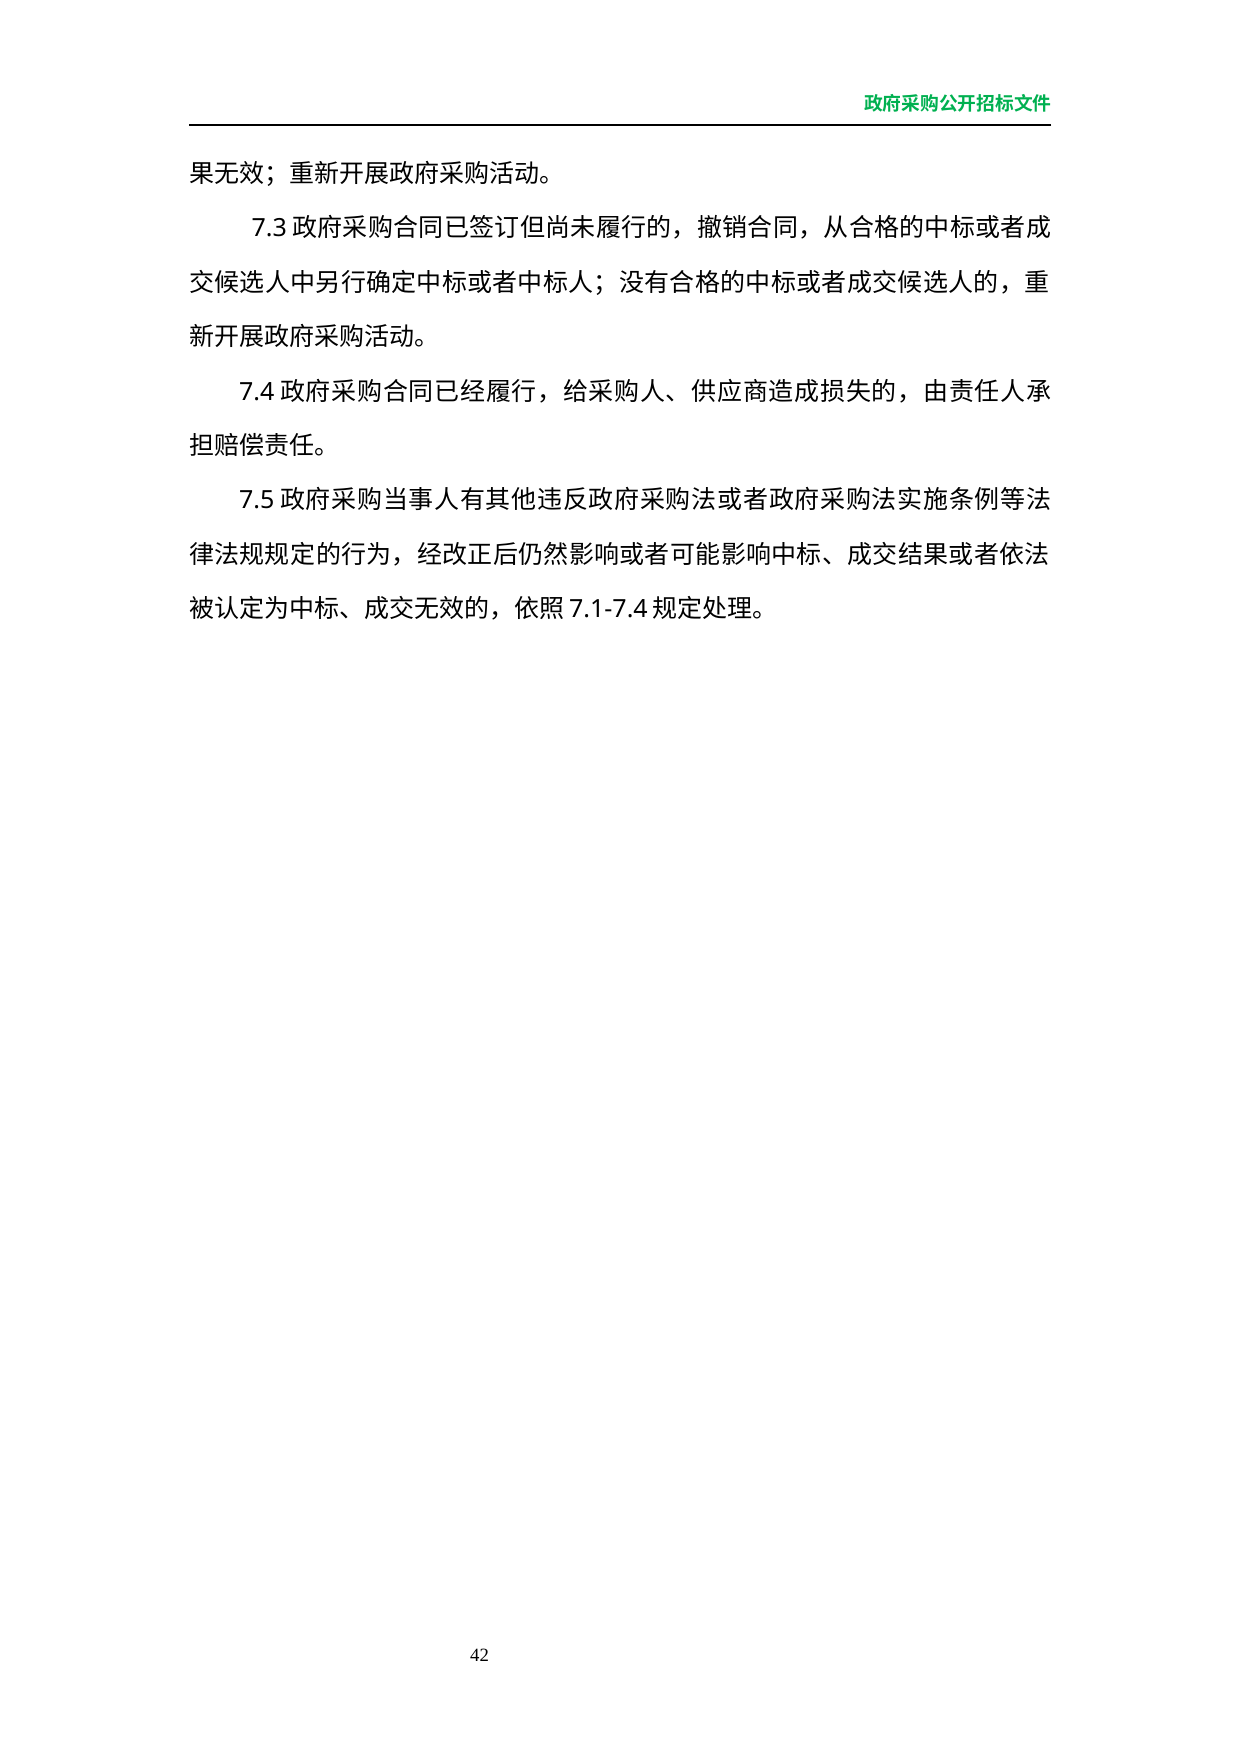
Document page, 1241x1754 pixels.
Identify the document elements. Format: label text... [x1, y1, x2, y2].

text 7.3政府采购合同已签订但尚未履行的，撤销合同，从合格的中标或者成交候选人中另行确定中标或者中标人；没有合格的中标或者成交候选人的，重新开展政府采购活动。 [189, 208, 1051, 353]
text 7.5政府采购当事人有其他违反政府采购法或者政府采购法实施条例等法律法规规定的行为，经改正后仍然影响或者可能影响中标、成交结果或者依法被认定为中标、成交无效的，依照7.1-7.4规定处理。 [189, 480, 1051, 625]
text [189, 153, 1051, 190]
text 7.4政府采购合同已经履行，给采购人、供应商造成损失的，由责任人承担赔偿责任。 [189, 371, 1051, 462]
